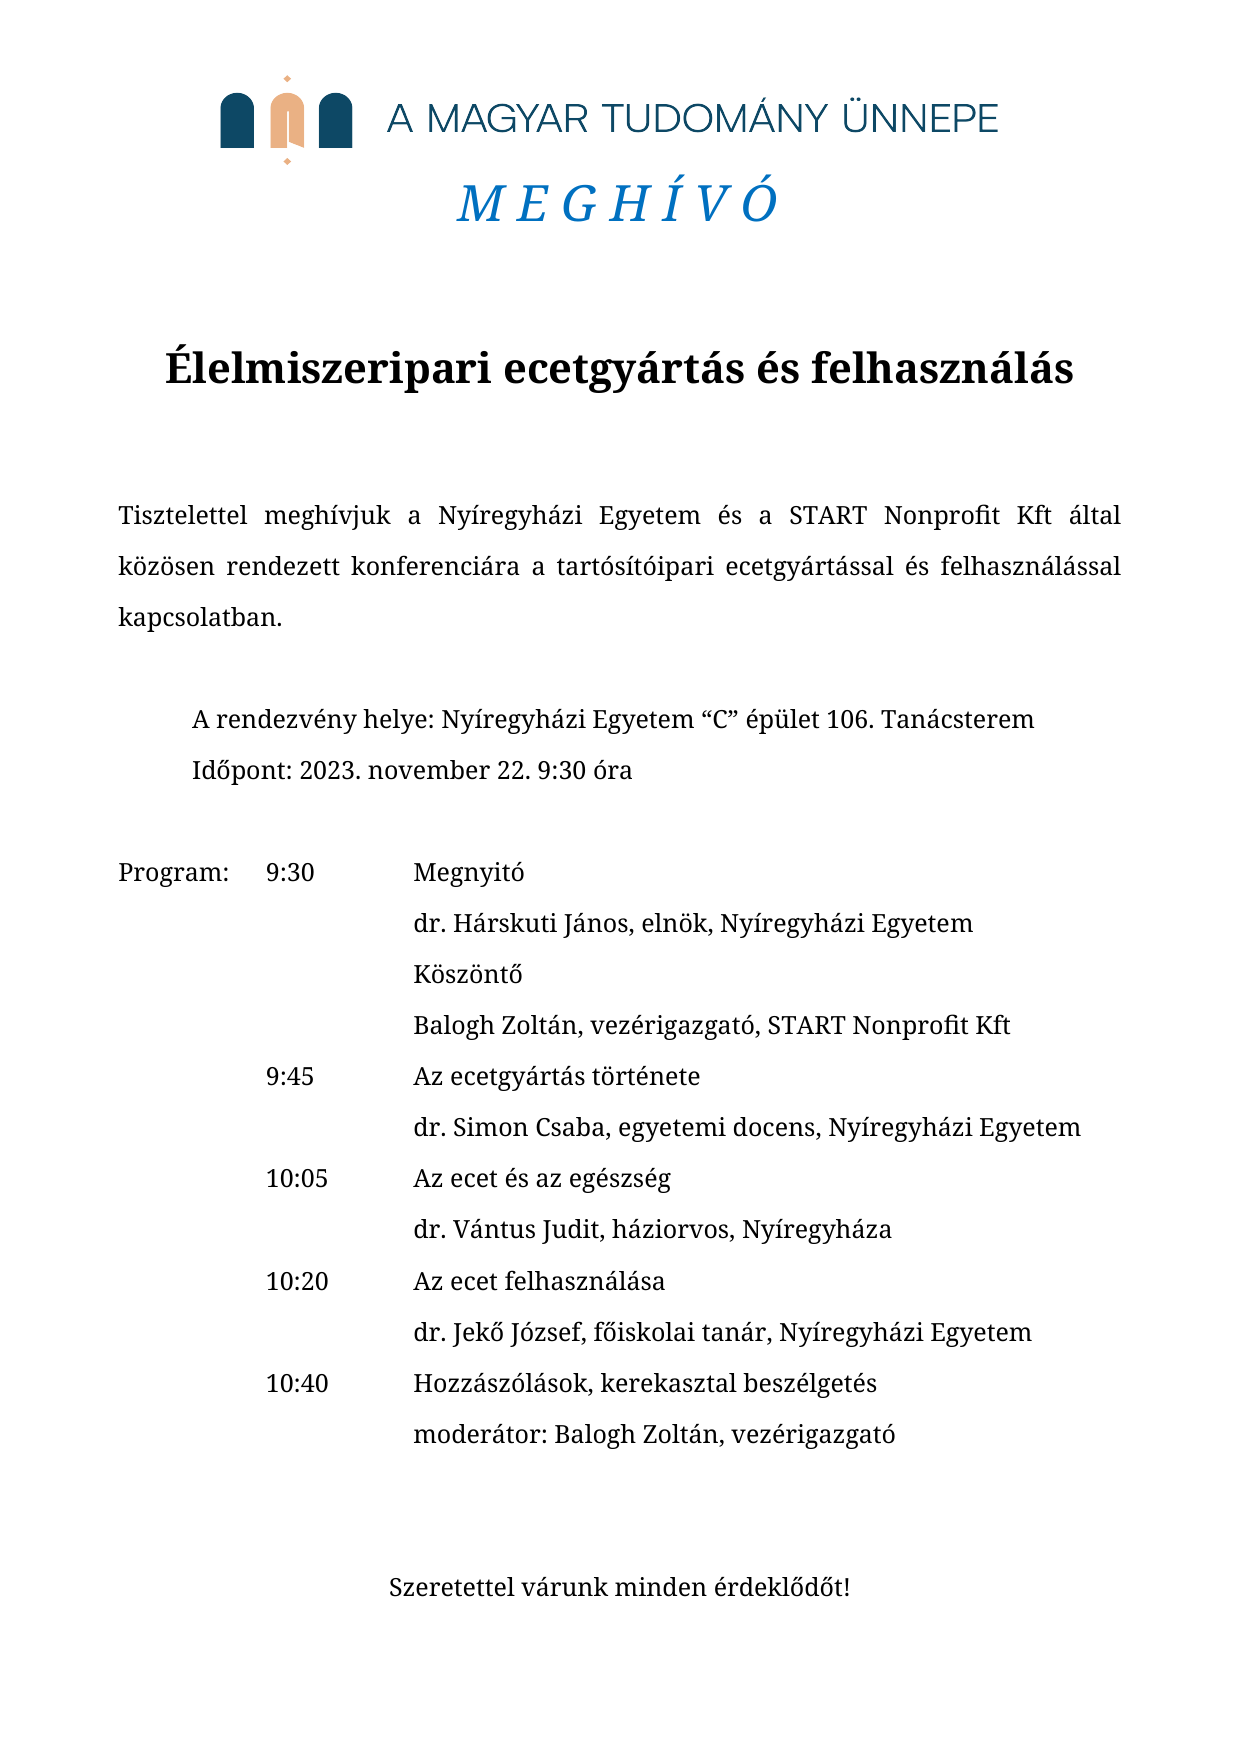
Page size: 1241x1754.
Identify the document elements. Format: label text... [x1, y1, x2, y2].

text 10:05 Az ecet és az egészség [118, 1161, 1122, 1195]
text Élelmiszeripari ecetgyártás és felhasználás [118, 339, 1122, 395]
text Szeretettel várunk minden érdeklődőt! [118, 1569, 1122, 1603]
text dr. Jekő József, főiskolai tanár, Nyíregyházi Egyetem [118, 1314, 1122, 1348]
text Balogh Zoltán, vezérigazgató, START Nonprofit Kft [118, 1008, 1122, 1042]
picture [187, 73, 1083, 169]
text 10:20 Az ecet felhasználása [118, 1263, 1122, 1297]
text Köszöntő [118, 957, 1122, 991]
text dr. Vántus Judit, háziorvos, Nyíregyháza [118, 1212, 1122, 1246]
text 9:45 Az ecetgyártás története [118, 1059, 1122, 1093]
text Időpont: 2023. november 22. 9:30 óra [192, 753, 1122, 787]
text Tisztelettel meghívjuk a Nyíregyházi Egyetem és a START Nonprofit Kft által közösen rendezett konferenciára a tartósítóipari ecetgyártással és felhasználással kapcsolatban. [118, 497, 1122, 634]
text dr. Hárskuti János, elnök, Nyíregyházi Egyetem [118, 906, 1122, 940]
text dr. Simon Csaba, egyetemi docens, Nyíregyházi Egyetem [118, 1110, 1122, 1144]
text A rendezvény helye: Nyíregyházi Egyetem “C” épület 106. Tanácsterem [192, 702, 1122, 736]
text Program: 9:30 Megnyitó [118, 855, 1122, 889]
text 10:40 Hozzászólások, kerekasztal beszélgetés [118, 1365, 1122, 1399]
text moderátor: Balogh Zoltán, vezérigazgató [118, 1416, 1122, 1450]
